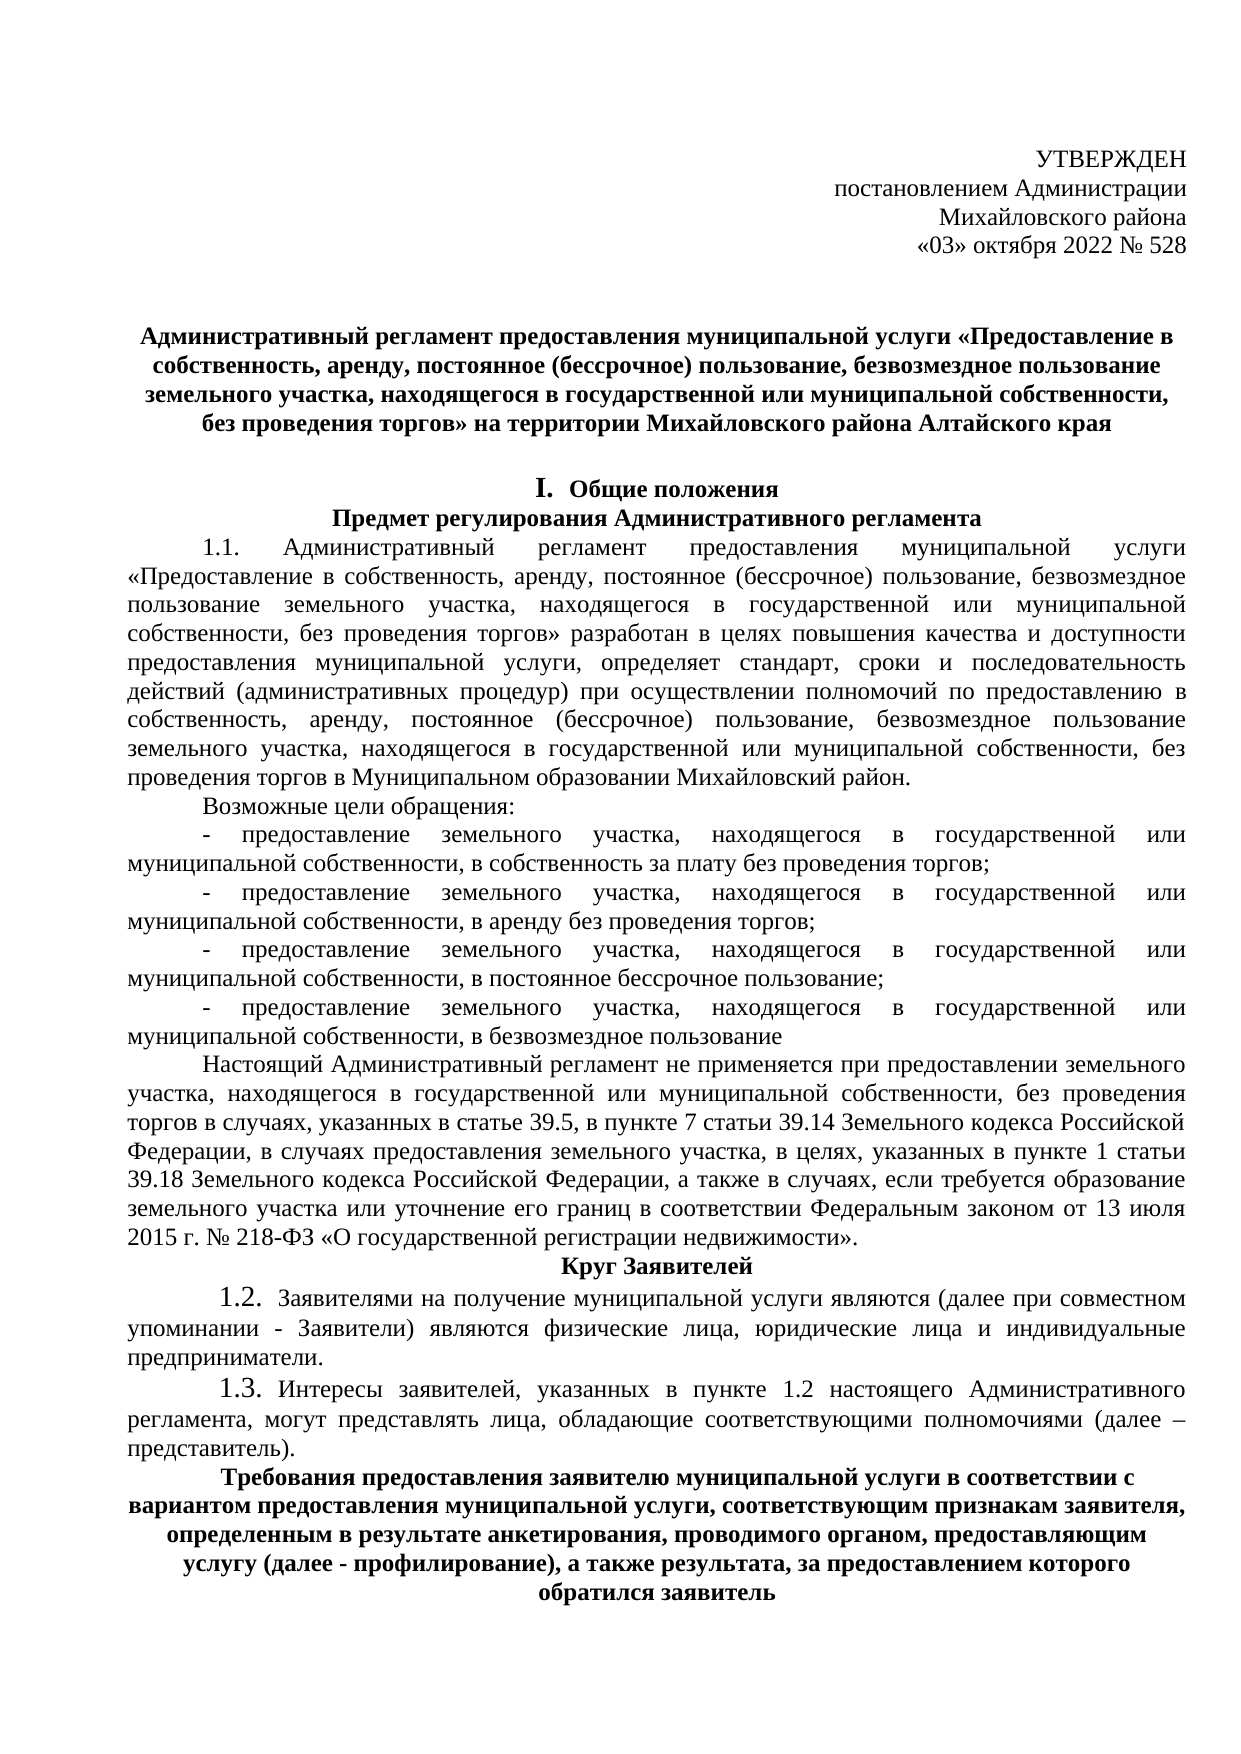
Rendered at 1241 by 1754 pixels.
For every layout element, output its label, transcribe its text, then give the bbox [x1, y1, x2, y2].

text Настоящий Административный регламент не применяется при предоставлении земельного участка, находящегося в государственной или муниципальной собственности, без проведения торгов в случаях, указанных в статье 39.5, в пункте 7 статьи 39.14 Земельного кодекса Российской Федерации, в случаях предоставления земельного участка, в целях, указанных в пункте 1 статьи 39.18 Земельного кодекса Российской Федерации, а также в случаях, если требуется образование земельного участка или уточнение его границ в соответствии Федеральным законом от 13 июля 2015 г. № 218-ФЗ «О государственной регистрации недвижимости». [127, 1049, 1187, 1251]
list Общие положения [127, 470, 1187, 503]
list Заявителями на получение муниципальной услуги являются (далее при совместном упоминании - Заявители) являются физические лица, юридические лица и индивидуальные предприниматели. [127, 1279, 1187, 1371]
text Возможные цели обращения: [127, 791, 1187, 819]
text - предоставление земельного участка, находящегося в государственной или муниципальной собственности, в безвозмездное пользование [127, 992, 1187, 1049]
text Михайловского района [142, 202, 1187, 231]
text - предоставление земельного участка, находящегося в государственной или муниципальной собственности, в аренду без проведения торгов; [127, 877, 1187, 934]
text Круг Заявителей [127, 1251, 1187, 1279]
text «03» октября 2022 № 528 [142, 231, 1187, 259]
list Интересы заявителей, указанных в пункте 1.2 настоящего Административного регламента, могут представлять лица, обладающие соответствующими полномочиями (далее – представитель). [127, 1371, 1187, 1462]
text 1.1. Административный регламент предоставления муниципальной услуги «Предоставление в собственность, аренду, постоянное (бессрочное) пользование, безвозмездное пользование земельного участка, находящегося в государственной или муниципальной собственности, без проведения торгов» разработан в целях повышения качества и доступности предоставления муниципальной услуги, определяет стандарт, сроки и последовательность действий (административных процедур) при осуществлении полномочий по предоставлению в собственность, аренду, постоянное (бессрочное) пользование, безвозмездное пользование земельного участка, находящегося в государственной или муниципальной собственности, без проведения торгов в Муниципальном образовании Михайловский район. [127, 532, 1187, 791]
text Предмет регулирования Административного регламента [127, 503, 1187, 532]
text Требования предоставления заявителю муниципальной услуги в соответствии с вариантом предоставления муниципальной услуги, соответствующим признакам заявителя, определенным в результате анкетирования, проводимого органом, предоставляющим услугу (далее - профилирование), а также результата, за предоставлением которого обратился заявитель [127, 1462, 1187, 1605]
text постановлением Администрации [142, 173, 1187, 202]
text - предоставление земельного участка, находящегося в государственной или муниципальной собственности, в постоянное бессрочное пользование; [127, 934, 1187, 992]
text Административный регламент предоставления муниципальной услуги «Предоставление в собственность, аренду, постоянное (бессрочное) пользование, безвозмездное пользование земельного участка, находящегося в государственной или муниципальной собственности, без проведения торгов» на территории Михайловского района Алтайского края [127, 321, 1187, 436]
text УТВЕРЖДЕН [142, 144, 1187, 173]
text - предоставление земельного участка, находящегося в государственной или муниципальной собственности, в собственность за плату без проведения торгов; [127, 819, 1187, 877]
